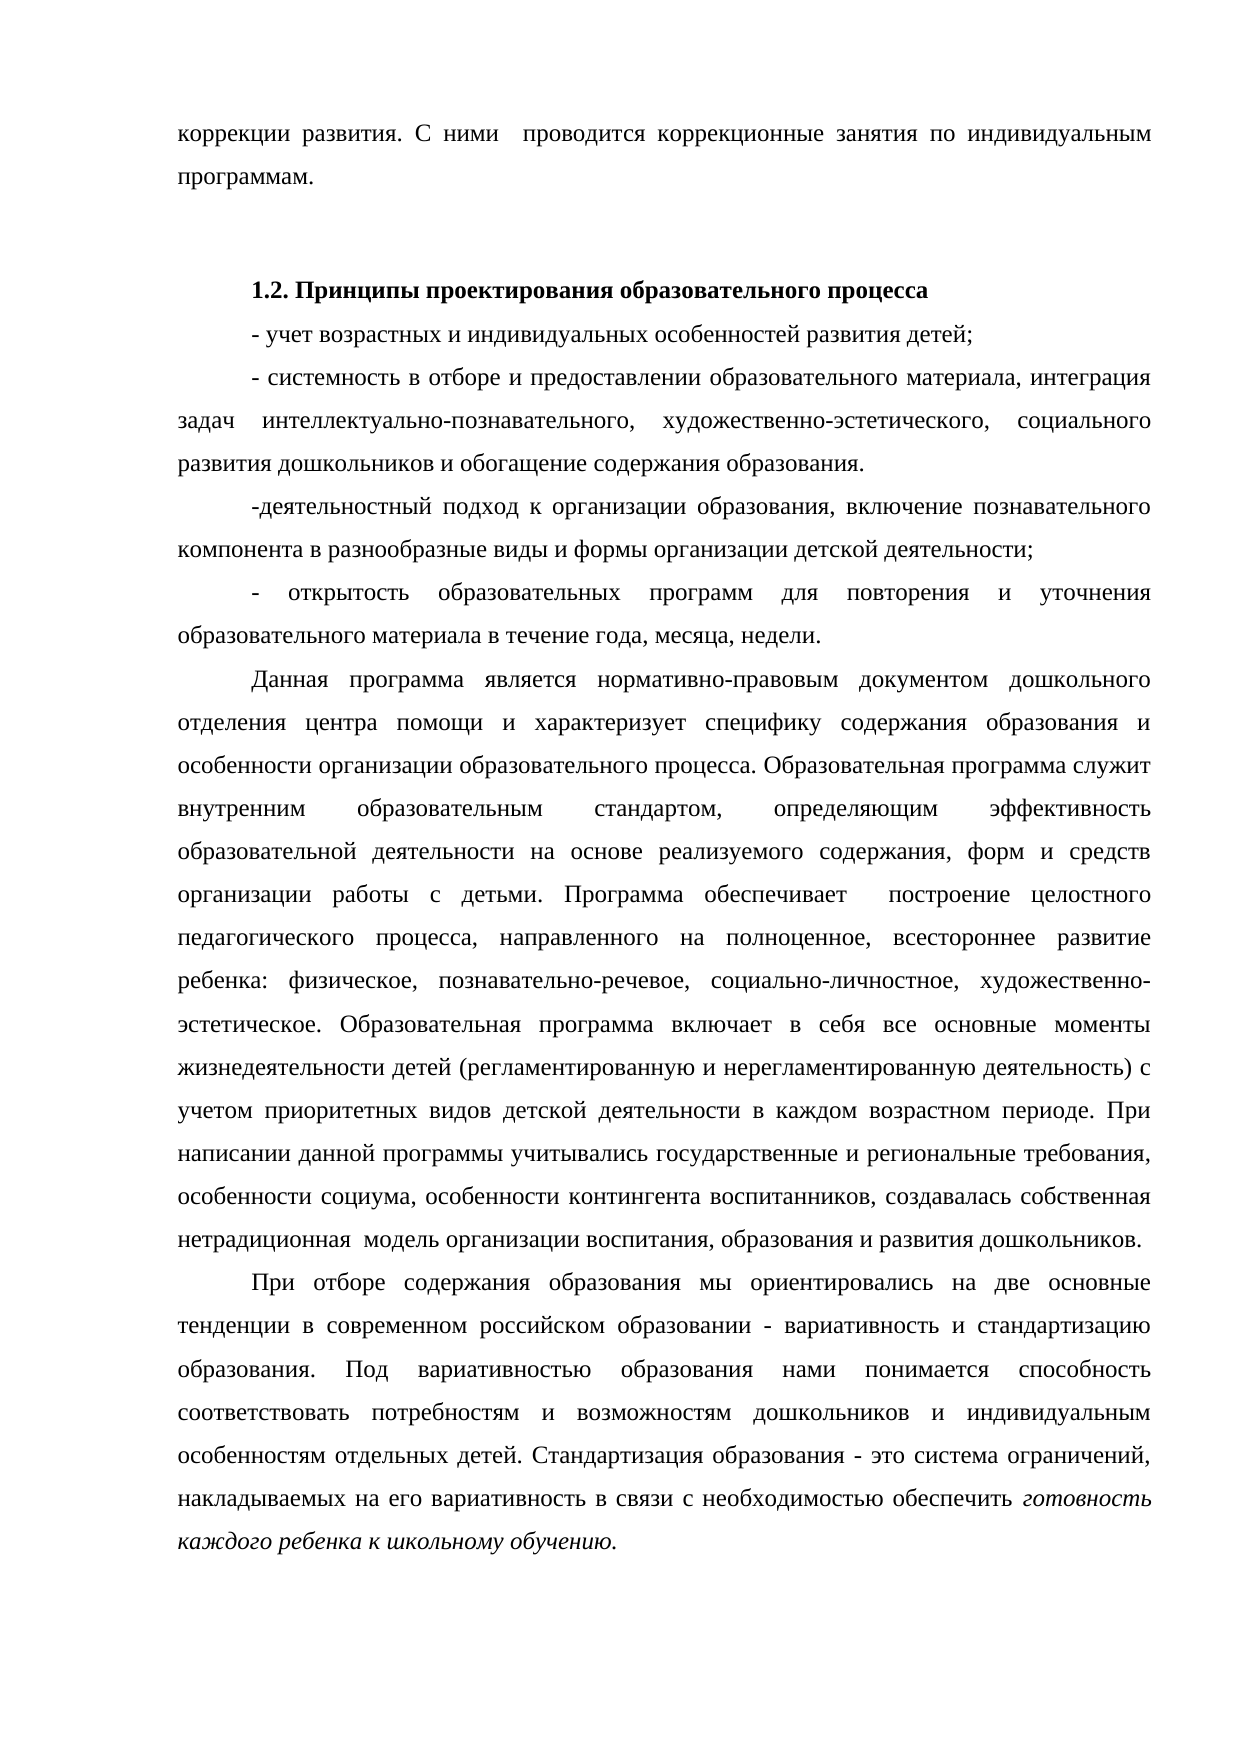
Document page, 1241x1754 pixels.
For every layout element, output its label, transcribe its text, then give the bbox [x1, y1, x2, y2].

list При отборе содержания образования мы ориентировались на две основные тенденции в современном российском образовании - вариативность и стандартизацию образования. Под вариативностью образования нами понимается способность соответствовать потребностям и возможностям дошкольников и индивидуальным особенностям отдельных детей. Стандартизация образования - это система ограничений, накладываемых на его вариативность в связи с необходимостью обеспечить готовность каждого ребенка к школьному обучению. [177, 1267, 1152, 1555]
list -деятельностный подход к организации образования, включение познавательного компонента в разнообразные виды и формы организации детской деятельности; [177, 491, 1152, 563]
list - открытость образовательных программ для повторения и уточнения образовательного материала в течение года, месяца, недели. [177, 577, 1152, 649]
list 1.2. Принципы проектирования образовательного процесса [177, 276, 1152, 304]
list - учет возрастных и индивидуальных особенностей развития детей; [177, 319, 1152, 347]
list Данная программа является нормативно-правовым документом дошкольного отделения центра помощи и характеризует специфику содержания образования и особенности организации образовательного процесса. Образовательная программа служит внутренним образовательным стандартом, определяющим эффективность образовательной деятельности на основе реализуемого содержания, форм и средств организации работы с детьми. Программа обеспечивает построение целостного педагогического процесса, направленного на полноценное, всестороннее развитие ребенка: физическое, познавательно-речевое, социально-личностное, художественно-эстетическое. Образовательная программа включает в себя все основные моменты жизнедеятельности детей (регламентированную и нерегламентированную деятельность) с учетом приоритетных видов детской деятельности в каждом возрастном периоде. При написании данной программы учитывались государственные и региональные требования, особенности социума, особенности контингента воспитанников, создавалась собственная нетрадиционная модель организации воспитания, образования и развития дошкольников. [177, 664, 1152, 1253]
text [177, 118, 1152, 190]
list - системность в отборе и предоставлении образовательного материала, интеграция задач интеллектуально-познавательного, художественно-эстетического, социального развития дошкольников и обогащение содержания образования. [177, 362, 1152, 477]
